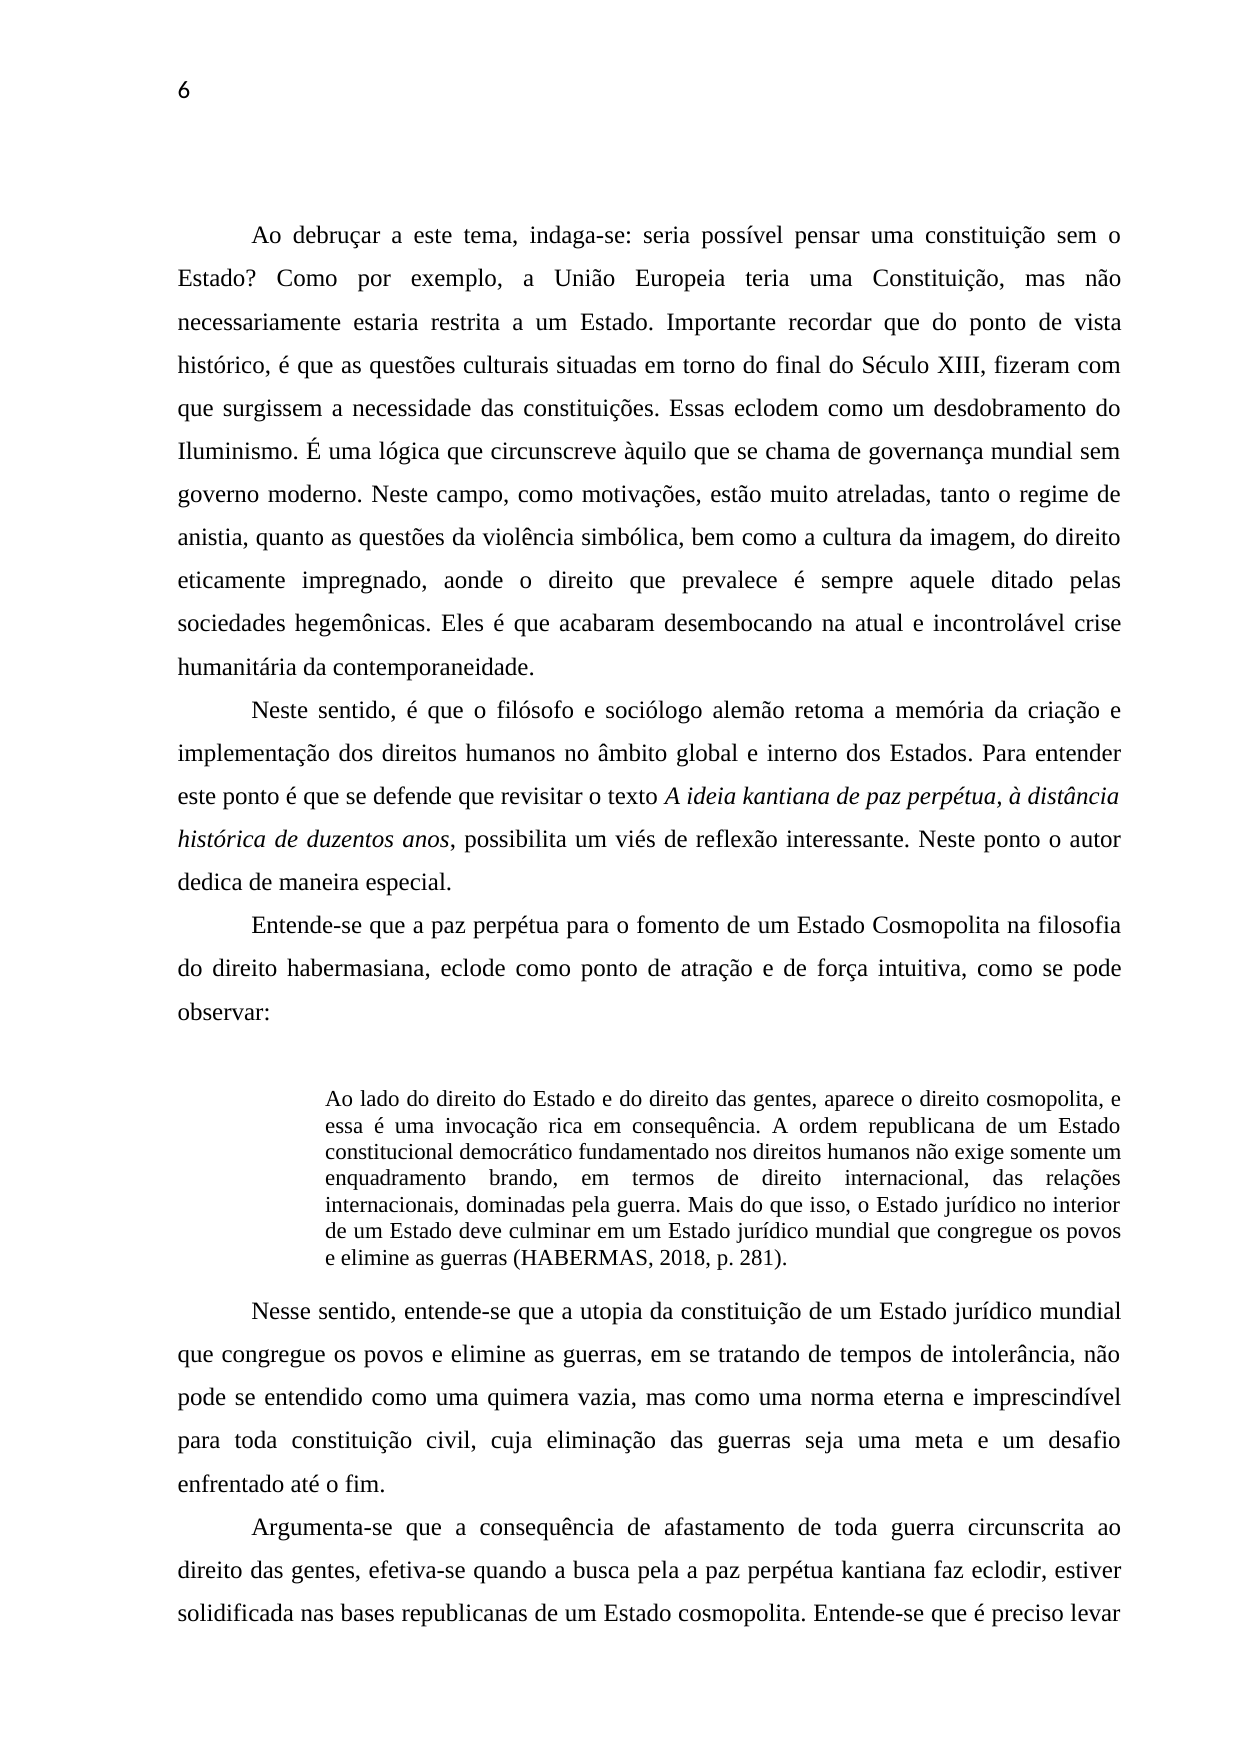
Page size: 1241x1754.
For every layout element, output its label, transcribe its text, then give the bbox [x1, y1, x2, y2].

text Entende-se que a paz perpétua para o fomento de um Estado Cosmopolita na filosofia do direito habermasiana, eclode como ponto de atração e de força intuitiva, como se pode observar: [177, 910, 1122, 1025]
text Neste sentido, é que o filósofo e sociólogo alemão retoma a memória da criação e implementação dos direitos humanos no âmbito global e interno dos Estados. Para entender este ponto é que se defende que revisitar o texto A ideia kantiana de paz perpétua, à distância histórica de duzentos anos, possibilita um viés de reflexão interessante. Neste ponto o autor dedica de maneira especial. [177, 695, 1122, 896]
text Ao lado do direito do Estado e do direito das gentes, aparece o direito cosmopolita, e essa é uma invocação rica em consequência. A ordem republicana de um Estado constitucional democrático fundamentado nos direitos humanos não exige somente um enquadramento brando, em termos de direito internacional, das relações internacionais, dominadas pela guerra. Mais do que isso, o Estado jurídico no interior de um Estado deve culminar em um Estado jurídico mundial que congregue os povos e elimine as guerras (HABERMAS, 2018, p. 281). [325, 1085, 1122, 1270]
text Nesse sentido, entende-se que a utopia da constituição de um Estado jurídico mundial que congregue os povos e elimine as guerras, em se tratando de tempos de intolerância, não pode se entendido como uma quimera vazia, mas como uma norma eterna e imprescindível para toda constituição civil, cuja eliminação das guerras seja uma meta e um desafio enfrentado até o fim. [177, 1296, 1122, 1497]
text Ao debruçar a este tema, indaga-se: seria possível pensar uma constituição sem o Estado? Como por exemplo, a União Europeia teria uma Constituição, mas não necessariamente estaria restrita a um Estado. Importante recordar que do ponto de vista histórico, é que as questões culturais situadas em torno do final do Século XIII, fizeram com que surgissem a necessidade das constituições. Essas eclodem como um desdobramento do Iluminismo. É uma lógica que circunscreve àquilo que se chama de governança mundial sem governo moderno. Neste campo, como motivações, estão muito atreladas, tanto o regime de anistia, quanto as questões da violência simbólica, bem como a cultura da imagem, do direito eticamente impregnado, aonde o direito que prevalece é sempre aquele ditado pelas sociedades hegemônicas. Eles é que acabaram desembocando na atual e incontrolável crise humanitária da contemporaneidade. [177, 220, 1122, 680]
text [177, 1512, 1122, 1627]
